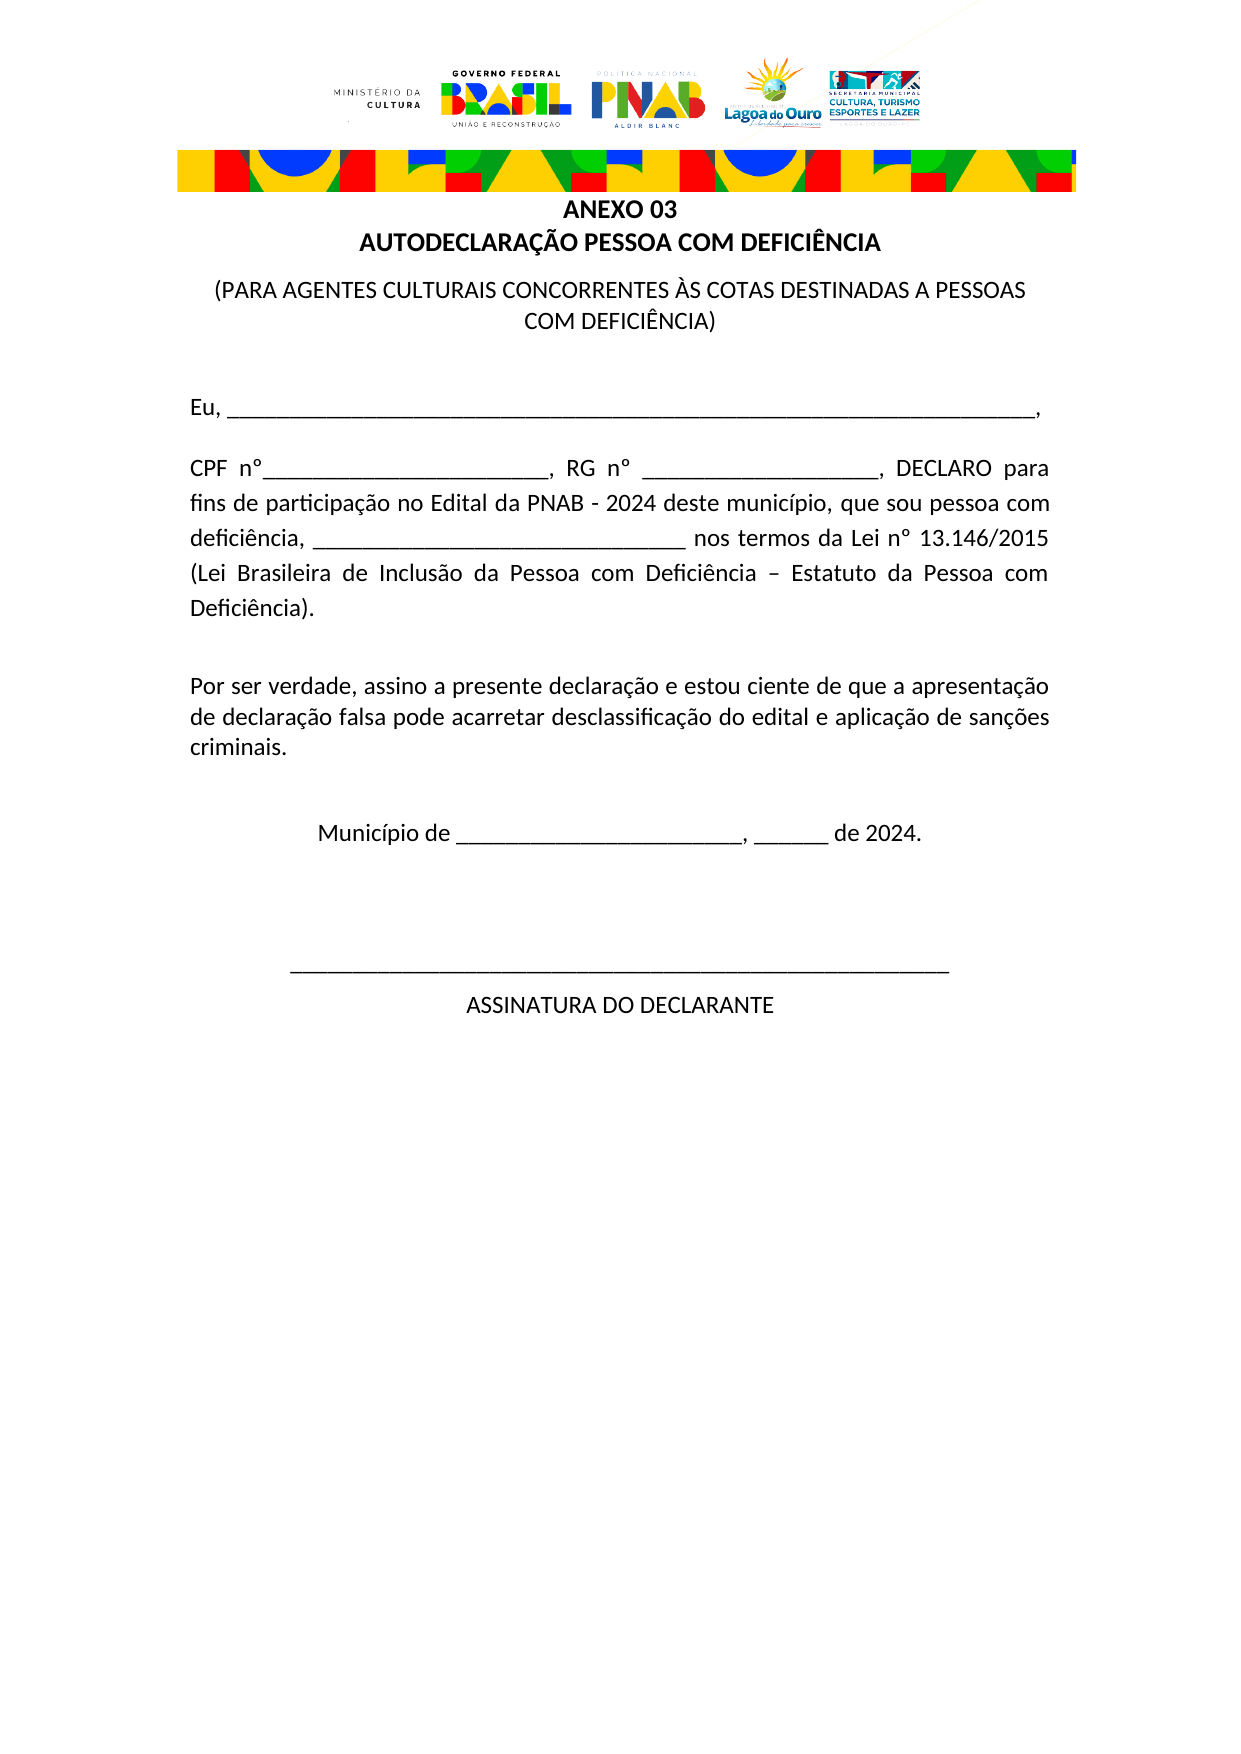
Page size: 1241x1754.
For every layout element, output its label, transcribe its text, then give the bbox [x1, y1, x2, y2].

text Por ser verdade, assino a presente declaração e estou ciente de que a apresentação de declaração falsa pode acarretar desclassificação do edital e aplicação de sanções criminais. [190, 670, 1051, 762]
text (PARA AGENTES CULTURAIS CONCORRENTES ÀS COTAS DESTINADAS A PESSOAS COM DEFICIÊNCIA) [190, 274, 1051, 336]
text ASSINATURA DO DECLARANTE [190, 989, 1051, 1020]
text AUTODECLARAÇÃO PESSOA COM DEFICIÊNCIA [177, 225, 1063, 258]
picture [177, 0, 1077, 192]
text ANEXO 03 [177, 192, 1063, 225]
text CPF nº_______________________, RG nº ___________________, DECLARO para fins de participação no Edital da PNAB - 2024 deste município, que sou pessoa com deficiência, ______________________________ nos termos da Lei nº 13.146/2015 (Lei Brasileira de Inclusão da Pessoa com Deficiência – Estatuto da Pessoa com Deficiência). [190, 452, 1051, 623]
text Município de _______________________, ______ de 2024. [190, 817, 1051, 848]
text Eu, _________________________________________________________________, [190, 391, 1051, 422]
text _____________________________________________________ [190, 946, 1051, 977]
